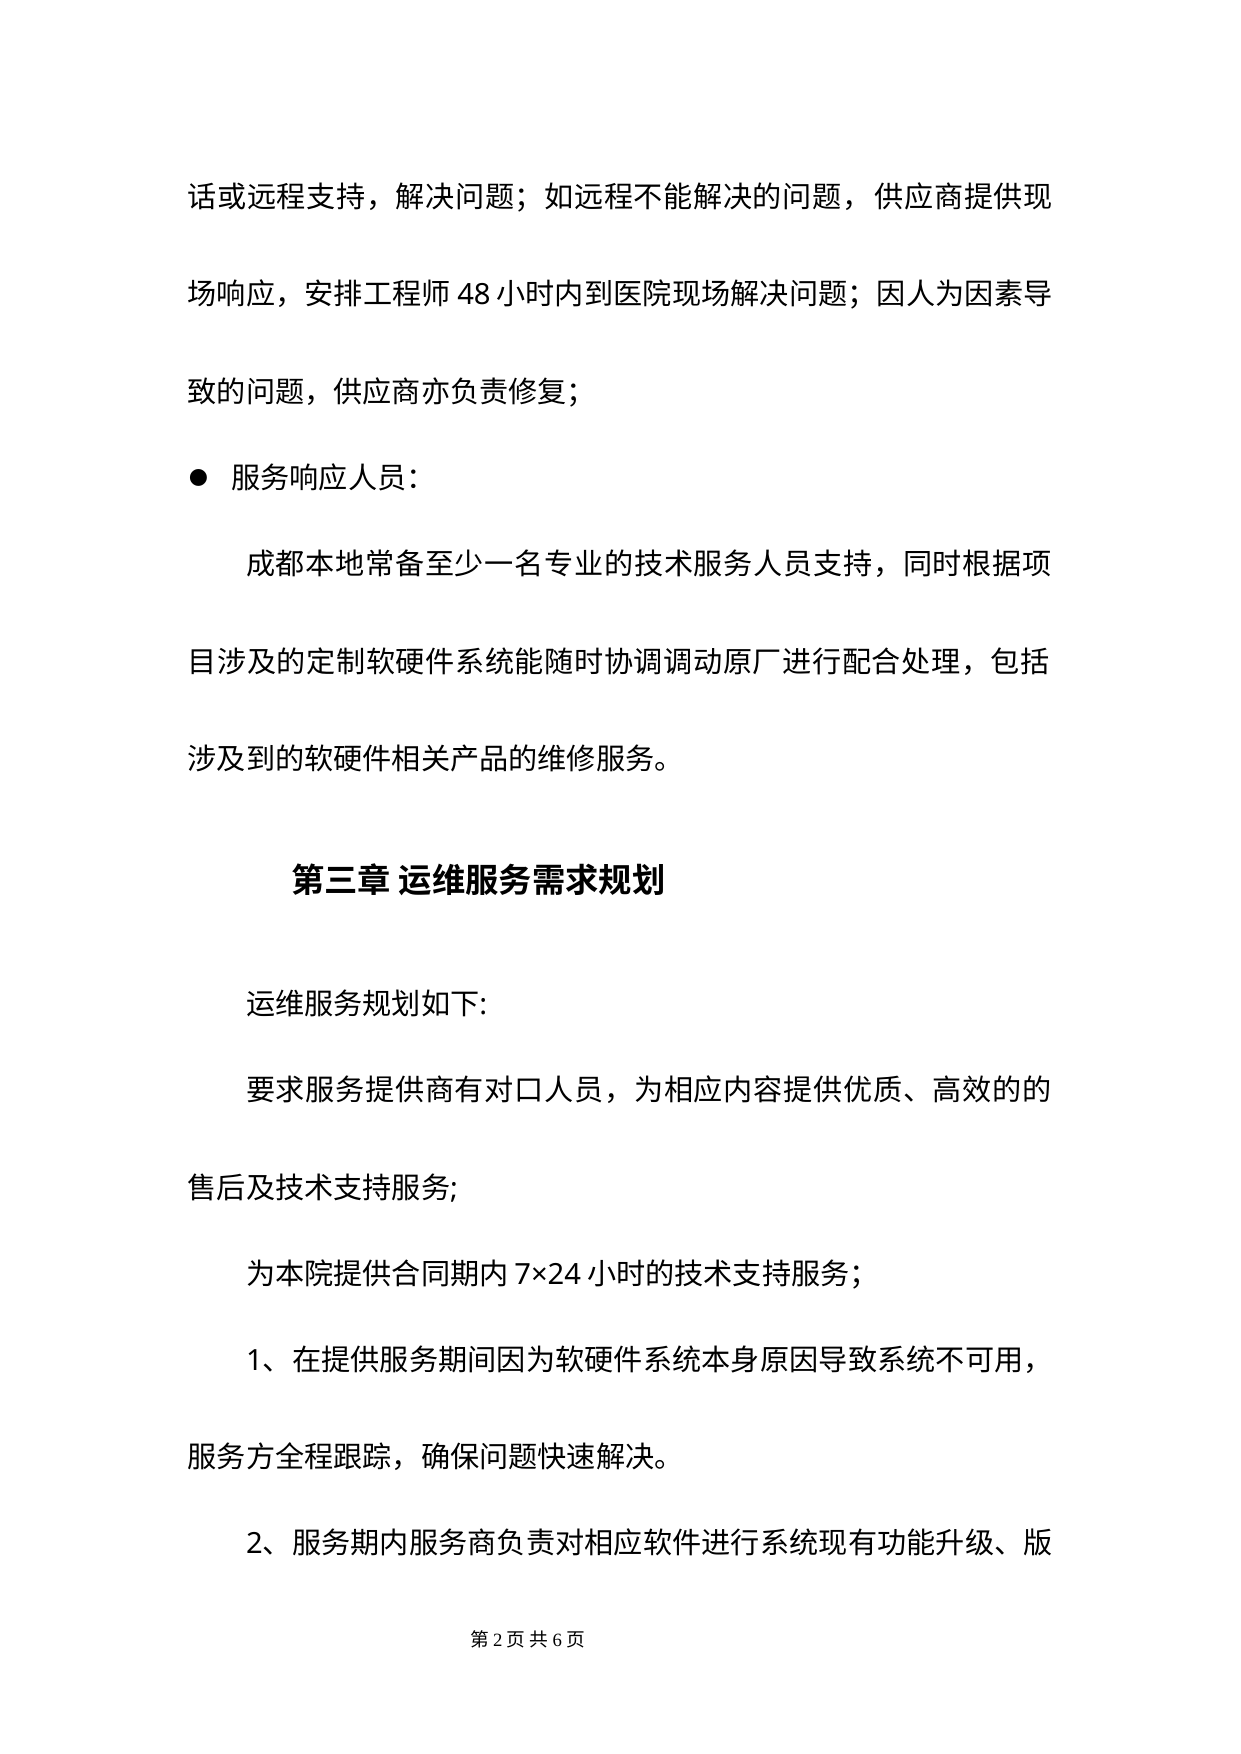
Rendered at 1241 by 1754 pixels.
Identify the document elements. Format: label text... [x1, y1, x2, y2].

text 成都本地常备至少一名专业的技术服务人员支持，同时根据项目涉及的定制软硬件系统能随时协调调动原厂进行配合处理，包括涉及到的软硬件相关产品的维修服务。 [187, 529, 1053, 789]
text 要求服务提供商有对口人员，为相应内容提供优质、高效的的售后及技术支持服务; [187, 1055, 1053, 1218]
text 1、在提供服务期间因为软硬件系统本身原因导致系统不可用，服务方全程跟踪，确保问题快速解决。 [187, 1325, 1053, 1488]
text 为本院提供合同期内7×24小时的技术支持服务； [187, 1239, 1053, 1304]
list 服务响应人员： [187, 443, 1053, 508]
text 运维服务规划如下: [187, 969, 1053, 1034]
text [187, 1509, 1053, 1574]
subtitle 运维服务需求规划 [291, 846, 1053, 911]
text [187, 162, 1053, 422]
